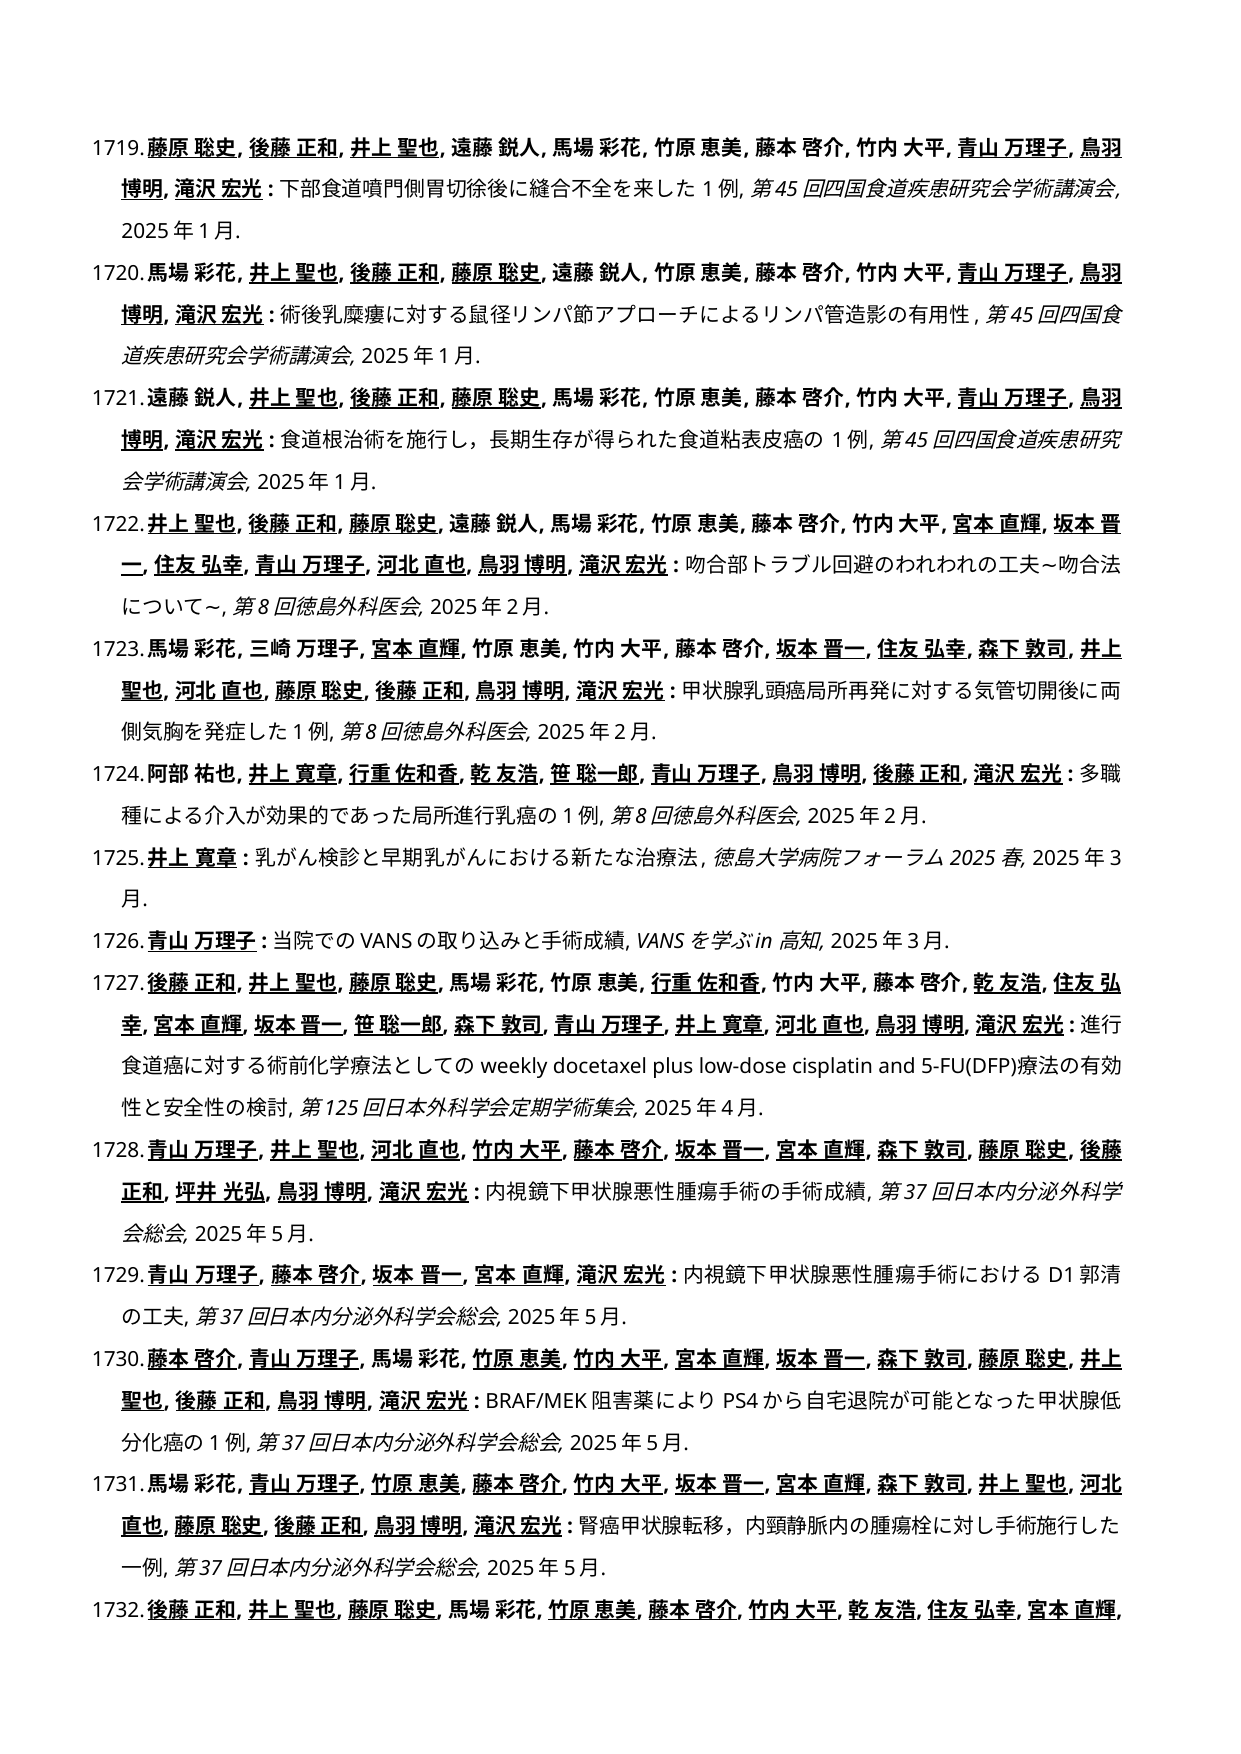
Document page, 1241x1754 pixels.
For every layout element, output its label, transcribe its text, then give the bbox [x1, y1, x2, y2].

list 後藤 正和, 井上 聖也, 藤原 聡史, 馬場 彩花, 竹原 恵美, 行重 佐和香, 竹内 大平, 藤本 啓介, 乾 友浩, 住友 弘幸, 宮本 直輝, 坂本 晋一, 笹 聡一郎, 森下 敦司, 青山 万理子, 井上 寛章, 河北 直也, 鳥羽 博明, 滝沢 宏光 : 進行食道癌に対する術前化学療法としてのweekly docetaxel plus low-dose cisplatin and 5-FU(DFP)療法の有効性と安全性の検討, 第125回日本外科学会定期学術集会, 2025年4月. [92, 961, 1122, 1128]
list 青山 万理子, 藤本 啓介, 坂本 晋一, 宮本 直輝, 滝沢 宏光 : 内視鏡下甲状腺悪性腫瘍手術におけるD1郭清の工夫, 第37回日本内分泌外科学会総会, 2025年5月. [92, 1253, 1122, 1336]
list 馬場 彩花, 三崎 万理子, 宮本 直輝, 竹原 恵美, 竹内 大平, 藤本 啓介, 坂本 晋一, 住友 弘幸, 森下 敦司, 井上 聖也, 河北 直也, 藤原 聡史, 後藤 正和, 鳥羽 博明, 滝沢 宏光 : 甲状腺乳頭癌局所再発に対する気管切開後に両側気胸を発症した1例, 第8回徳島外科医会, 2025年2月. [92, 626, 1122, 752]
list 青山 万理子 : 当院でのVANSの取り込みと手術成績, VANSを学ぶin 高知, 2025年3月. [92, 919, 1122, 961]
list 井上 寛章 : 乳がん検診と早期乳がんにおける新たな治療法, 徳島大学病院フォーラム2025春, 2025年3月. [92, 835, 1122, 919]
list 藤本 啓介, 青山 万理子, 馬場 彩花, 竹原 恵美, 竹内 大平, 宮本 直輝, 坂本 晋一, 森下 敦司, 藤原 聡史, 井上 聖也, 後藤 正和, 鳥羽 博明, 滝沢 宏光 : BRAF/MEK阻害薬によりPS4から自宅退院が可能となった甲状腺低分化癌の1例, 第37回日本内分泌外科学会総会, 2025年5月. [92, 1336, 1122, 1462]
list 藤原 聡史, 後藤 正和, 井上 聖也, 遠藤 鋭人, 馬場 彩花, 竹原 恵美, 藤本 啓介, 竹内 大平, 青山 万理子, 鳥羽 博明, 滝沢 宏光 : 下部食道噴門側胃切徐後に縫合不全を来した1例, 第45回四国食道疾患研究会学術講演会, 2025年1月. [92, 125, 1122, 250]
list 遠藤 鋭人, 井上 聖也, 後藤 正和, 藤原 聡史, 馬場 彩花, 竹原 恵美, 藤本 啓介, 竹内 大平, 青山 万理子, 鳥羽 博明, 滝沢 宏光 : 食道根治術を施行し，長期生存が得られた食道粘表皮癌の1例, 第45回四国食道疾患研究会学術講演会, 2025年1月. [92, 376, 1122, 501]
list 阿部 祐也, 井上 寛章, 行重 佐和香, 乾 友浩, 笹 聡一郎, 青山 万理子, 鳥羽 博明, 後藤 正和, 滝沢 宏光 : 多職種による介入が効果的であった局所進行乳癌の1例, 第8回徳島外科医会, 2025年2月. [92, 752, 1122, 835]
list 青山 万理子, 井上 聖也, 河北 直也, 竹内 大平, 藤本 啓介, 坂本 晋一, 宮本 直輝, 森下 敦司, 藤原 聡史, 後藤 正和, 坪井 光弘, 鳥羽 博明, 滝沢 宏光 : 内視鏡下甲状腺悪性腫瘍手術の手術成績, 第37回日本内分泌外科学会総会, 2025年5月. [92, 1128, 1122, 1253]
list 井上 聖也, 後藤 正和, 藤原 聡史, 遠藤 鋭人, 馬場 彩花, 竹原 恵美, 藤本 啓介, 竹内 大平, 宮本 直輝, 坂本 晋一, 住友 弘幸, 青山 万理子, 河北 直也, 鳥羽 博明, 滝沢 宏光 : 吻合部トラブル回避のわれわれの工夫∼吻合法について∼, 第8回徳島外科医会, 2025年2月. [92, 501, 1122, 626]
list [92, 1587, 1122, 1629]
list 馬場 彩花, 井上 聖也, 後藤 正和, 藤原 聡史, 遠藤 鋭人, 竹原 恵美, 藤本 啓介, 竹内 大平, 青山 万理子, 鳥羽 博明, 滝沢 宏光 : 術後乳糜瘻に対する鼠径リンパ節アプローチによるリンパ管造影の有用性, 第45回四国食道疾患研究会学術講演会, 2025年1月. [92, 250, 1122, 376]
list 馬場 彩花, 青山 万理子, 竹原 恵美, 藤本 啓介, 竹内 大平, 坂本 晋一, 宮本 直輝, 森下 敦司, 井上 聖也, 河北 直也, 藤原 聡史, 後藤 正和, 鳥羽 博明, 滝沢 宏光 : 腎癌甲状腺転移，内頸静脈内の腫瘍栓に対し手術施行した一例, 第37回日本内分泌外科学会総会, 2025年5月. [92, 1462, 1122, 1587]
